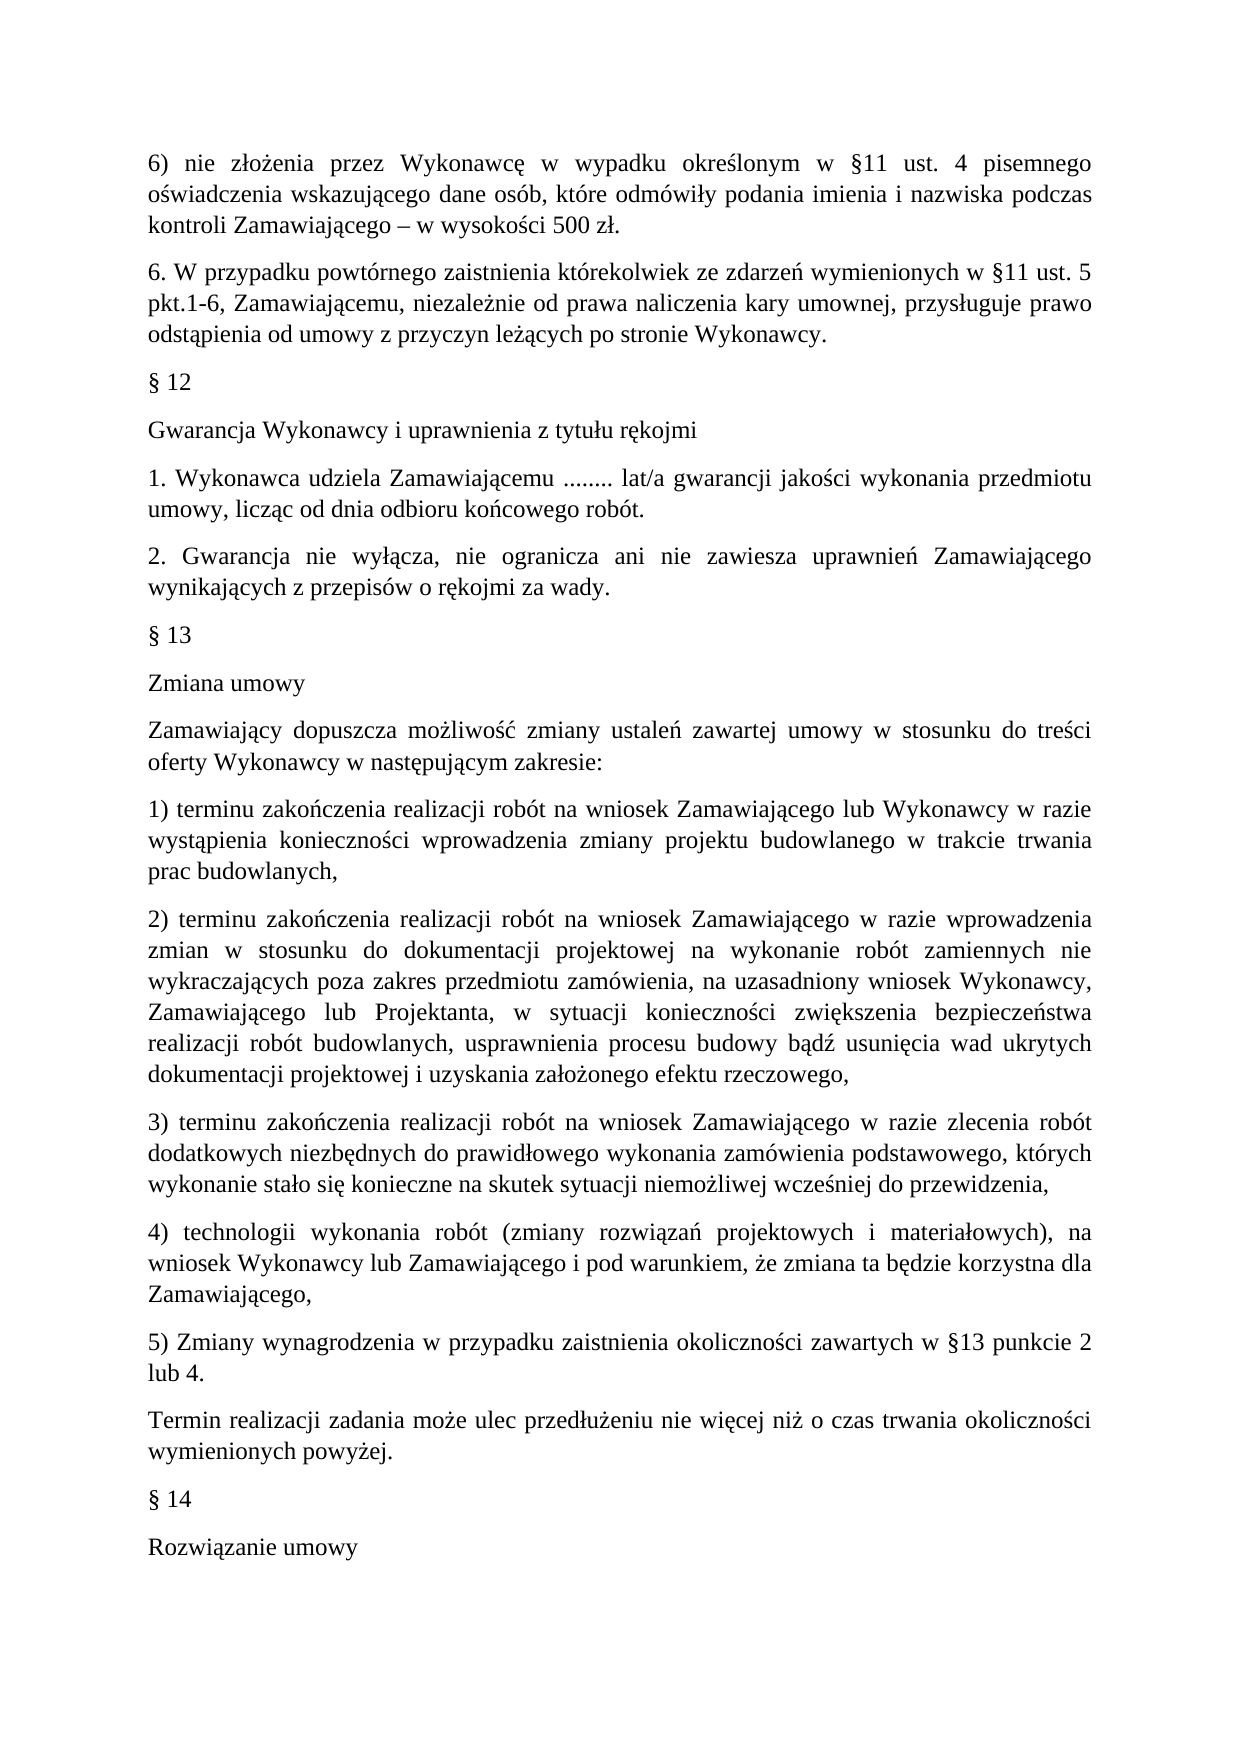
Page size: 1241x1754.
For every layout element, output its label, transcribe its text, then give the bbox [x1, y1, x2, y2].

text Zmiana umowy [148, 668, 1093, 697]
text 1) terminu zakończenia realizacji robót na wniosek Zamawiającego lub Wykonawcy w razie wystąpienia konieczności wprowadzenia zmiany projektu budowlanego w trakcie trwania prac budowlanych, [148, 794, 1093, 885]
text Rozwiązanie umowy [148, 1532, 1093, 1561]
text § 12 [148, 367, 1093, 396]
text 2) terminu zakończenia realizacji robót na wniosek Zamawiającego w razie wprowadzenia zmian w stosunku do dokumentacji projektowej na wykonanie robót zamiennych nie wykraczających poza zakres przedmiotu zamówienia, na uzasadniony wniosek Wykonawcy, Zamawiającego lub Projektanta, w sytuacji konieczności zwiększenia bezpieczeństwa realizacji robót budowlanych, usprawnienia procesu budowy bądź usunięcia wad ukrytych dokumentacji projektowej i uzyskania założonego efektu rzeczowego, [148, 904, 1093, 1088]
text 3) terminu zakończenia realizacji robót na wniosek Zamawiającego w razie zlecenia robót dodatkowych niezbędnych do prawidłowego wykonania zamówienia podstawowego, których wykonanie stało się konieczne na skutek sytuacji niemożliwej wcześniej do przewidzenia, [148, 1107, 1093, 1198]
text § 14 [148, 1484, 1093, 1513]
text 4) technologii wykonania robót (zmiany rozwiązań projektowych i materiałowych), na wniosek Wykonawcy lub Zamawiającego i pod warunkiem, że zmiana ta będzie korzystna dla Zamawiającego, [148, 1217, 1093, 1308]
text Gwarancja Wykonawcy i uprawnienia z tytułu rękojmi [148, 415, 1093, 444]
text § 13 [148, 620, 1093, 649]
text 5) Zmiany wynagrodzenia w przypadku zaistnienia okoliczności zawartych w §13 punkcie 2 lub 4. [148, 1327, 1093, 1386]
text 2. Gwarancja nie wyłącza, nie ogranicza ani nie zawiesza uprawnień Zamawiającego wynikających z przepisów o rękojmi za wady. [148, 541, 1093, 601]
text 6. W przypadku powtórnego zaistnienia którekolwiek ze zdarzeń wymienionych w §11 ust. 5 pkt.1-6, Zamawiającemu, niezależnie od prawa naliczenia kary umownej, przysługuje prawo odstąpienia od umowy z przyczyn leżących po stronie Wykonawcy. [148, 257, 1093, 348]
text Termin realizacji zadania może ulec przedłużeniu nie więcej niż o czas trwania okoliczności wymienionych powyżej. [148, 1405, 1093, 1465]
text Zamawiający dopuszcza możliwość zmiany ustaleń zawartej umowy w stosunku do treści oferty Wykonawcy w następującym zakresie: [148, 716, 1093, 775]
text 1. Wykonawca udziela Zamawiającemu ........ lat/a gwarancji jakości wykonania przedmiotu umowy, licząc od dnia odbioru końcowego robót. [148, 463, 1093, 522]
text 6) nie złożenia przez Wykonawcę w wypadku określonym w §11 ust. 4 pisemnego oświadczenia wskazującego dane osób, które odmówiły podania imienia i nazwiska podczas kontroli Zamawiającego – w wysokości 500 zł. [148, 148, 1093, 238]
